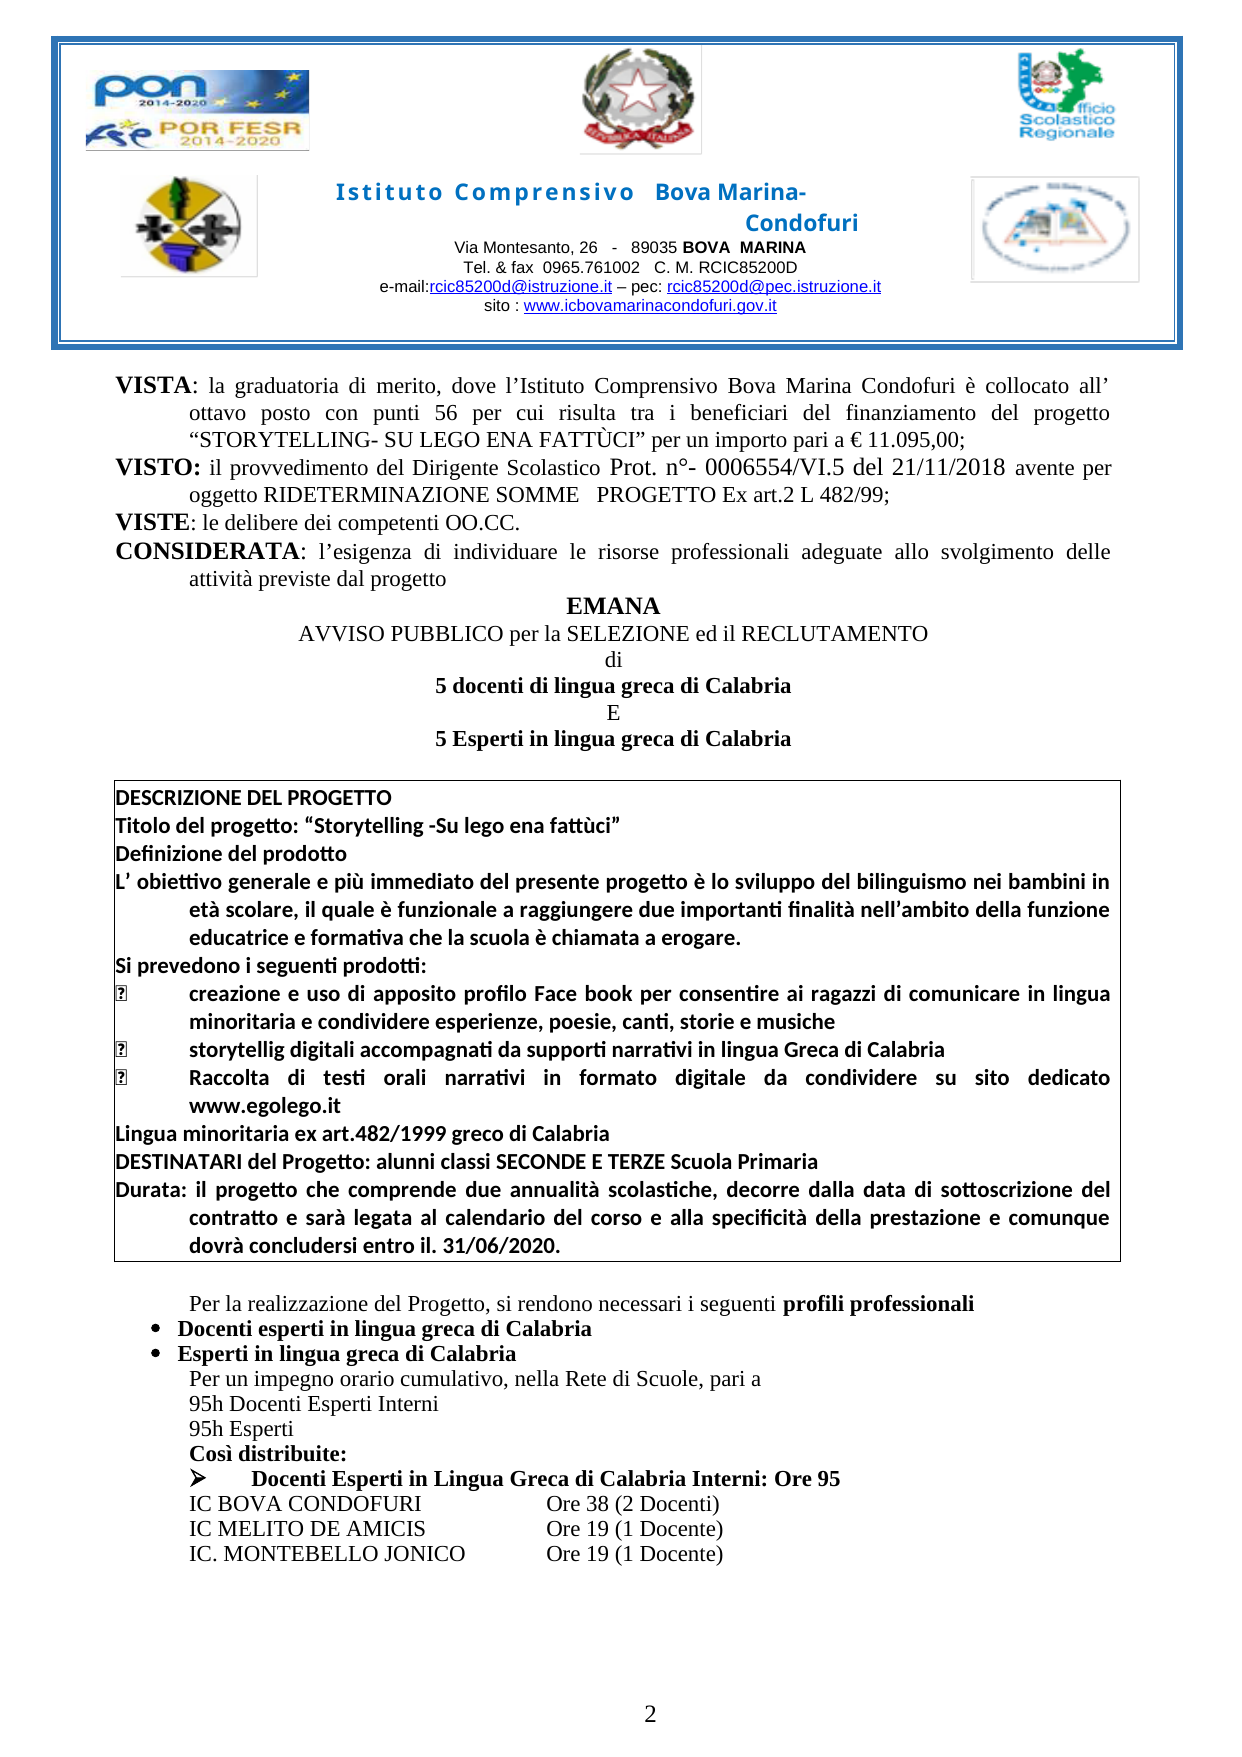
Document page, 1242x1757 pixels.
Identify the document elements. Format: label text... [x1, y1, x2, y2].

text 95h Esperti [189, 1416, 1112, 1441]
text Titolo del progetto: “Storytelling -Su lego ena fattùci” [115, 808, 1120, 836]
text 95h Docenti Esperti Interni [189, 1391, 1112, 1416]
text Definizione del prodotto [115, 836, 1120, 864]
text  Raccolta di testi orali narrativi in formato digitale da condividere su sito dedicato www.egolego.it [115, 1060, 1120, 1116]
text Durata: il progetto che comprende due annualità scolastiche, decorre dalla data di sottoscrizione del contratto e sarà legata al calendario del corso e alla specificità della prestazione e comunque dovrà concludersi entro il. 31/06/2020. [115, 1172, 1120, 1261]
list Docenti Esperti in Lingua Greca di Calabria Interni: Ore 95 [189, 1466, 1112, 1491]
text di [115, 646, 1112, 672]
list Esperti in lingua greca di Calabria [151, 1341, 1112, 1366]
text Lingua minoritaria ex art.482/1999 greco di Calabria [115, 1116, 1120, 1144]
text Considerata: l’esigenza di individuare le risorse professionali adeguate allo svolgimento delle attività previste dal progetto [115, 536, 1112, 591]
text AVVISO PUBBLICO per la SELEZIONE ed il RECLUTAMENTO [115, 620, 1112, 646]
text IC. MONTEBELLO JONICO Ore 19 (1 Docente) [189, 1541, 1112, 1566]
picture [970, 175, 1144, 289]
text Visto: il provvedimento del Dirigente Scolastico Prot. n°- 0006554/VI.5 del 21/11/2018 avente per oggetto RIDETERMINAZIONE SOMME PROGETTO Ex art.2 L 482/99; [115, 452, 1112, 507]
picture [120, 175, 260, 279]
text Per la realizzazione del Progetto, si rendono necessari i seguenti profili professionali [189, 1291, 1112, 1316]
text EMANA [115, 591, 1112, 620]
text 5 docenti di lingua greca di Calabria [115, 672, 1112, 699]
picture [579, 45, 704, 156]
text 5 Esperti in lingua greca di Calabria [115, 725, 1112, 752]
text Viste: le delibere dei competenti OO.CC. [115, 507, 1112, 536]
text Così distribuite: [189, 1441, 1112, 1466]
text Si prevedono i seguenti prodotti: [115, 948, 1120, 976]
text VISTA: la graduatoria di merito, dove l’Istituto Comprensivo Bova Marina Condofuri è collocato all’ ottavo posto con punti 56 per cui risulta tra i beneficiari del finanziamento del progetto “STORYTELLING- SU LEGO ENA FATTÙCI” per un importo pari a € 11.095,00; [115, 371, 1112, 452]
text E [115, 699, 1112, 725]
picture [1011, 45, 1126, 150]
text IC BOVA CONDOFURI Ore 38 (2 Docenti) [189, 1491, 1112, 1516]
text DESTINATARI del Progetto: alunni classi SECONDE E TERZE Scuola Primaria [115, 1144, 1120, 1172]
text DESCRIZIONE DEL PROGETTO [115, 781, 1120, 808]
text IC MELITO DE AMICIS Ore 19 (1 Docente) [189, 1516, 1112, 1541]
list Docenti esperti in lingua greca di Calabria [151, 1316, 1112, 1341]
text Per un impegno orario cumulativo, nella Rete di Scuole, pari a [189, 1366, 1112, 1391]
text  creazione e uso di apposito profilo Face book per consentire ai ragazzi di comunicare in lingua minoritaria e condividere esperienze, poesie, canti, storie e musiche [115, 976, 1120, 1032]
text L’ obiettivo generale e più immediato del presente progetto è lo sviluppo del bilinguismo nei bambini in età scolare, il quale è funzionale a raggiungere due importanti finalità nell’ambito della funzione educatrice e formativa che la scuola è chiamata a erogare. [115, 864, 1120, 948]
text  storytellig digitali accompagnati da supporti narrativi in lingua Greca di Calabria [115, 1032, 1120, 1060]
